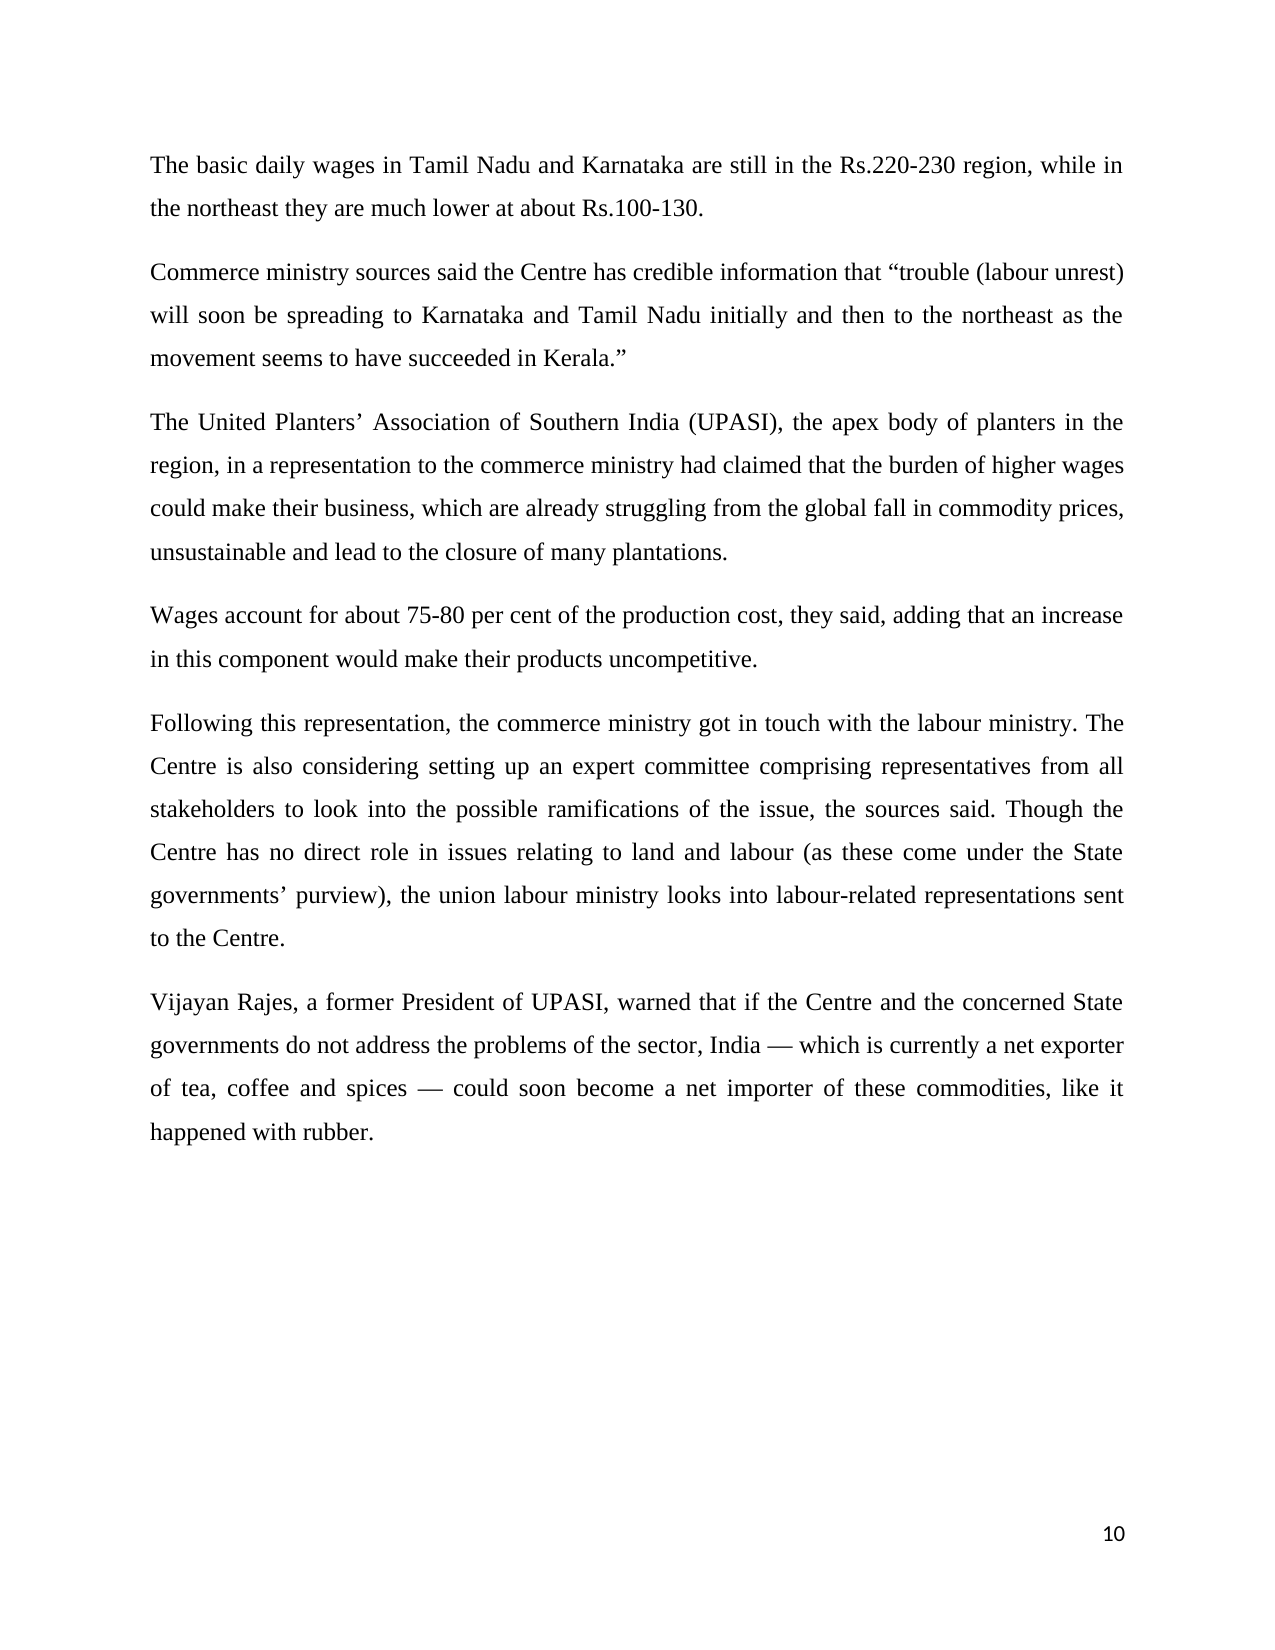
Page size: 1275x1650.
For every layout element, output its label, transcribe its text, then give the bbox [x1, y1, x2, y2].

text Vijayan Rajes, a former President of UPASI, warned that if the Centre and the concerned State governments do not address the problems of the sector, India — which is currently a net exporter of tea, coffee and spices — could soon become a net importer of these commodities, like it happened with rubber. [150, 987, 1125, 1145]
text Following this representation, the commerce ministry got in touch with the labour ministry. The Centre is also considering setting up an expert committee comprising representatives from all stakeholders to look into the possible ramifications of the issue, the sources said. Though the Centre has no direct role in issues relating to land and labour (as these come under the State governments’ purview), the union labour ministry looks into labour-related representations sent to the Centre. [150, 708, 1125, 952]
text The basic daily wages in Tamil Nadu and Karnataka are still in the Rs.220-230 region, while in the northeast they are much lower at about Rs.100-130. [150, 150, 1125, 222]
text The United Planters’ Association of Southern India (UPASI), the apex body of planters in the region, in a representation to the commerce ministry had claimed that the burden of higher wages could make their business, which are already struggling from the global fall in commodity prices, unsustainable and lead to the closure of many plantations. [150, 407, 1125, 565]
text Wages account for about 75-80 per cent of the production cost, they said, adding that an increase in this component would make their products uncompetitive. [150, 601, 1125, 672]
text Commerce ministry sources said the Centre has credible information that “trouble (labour unrest) will soon be spreading to Karnataka and Tamil Nadu initially and then to the northeast as the movement seems to have succeeded in Kerala.” [150, 257, 1125, 372]
